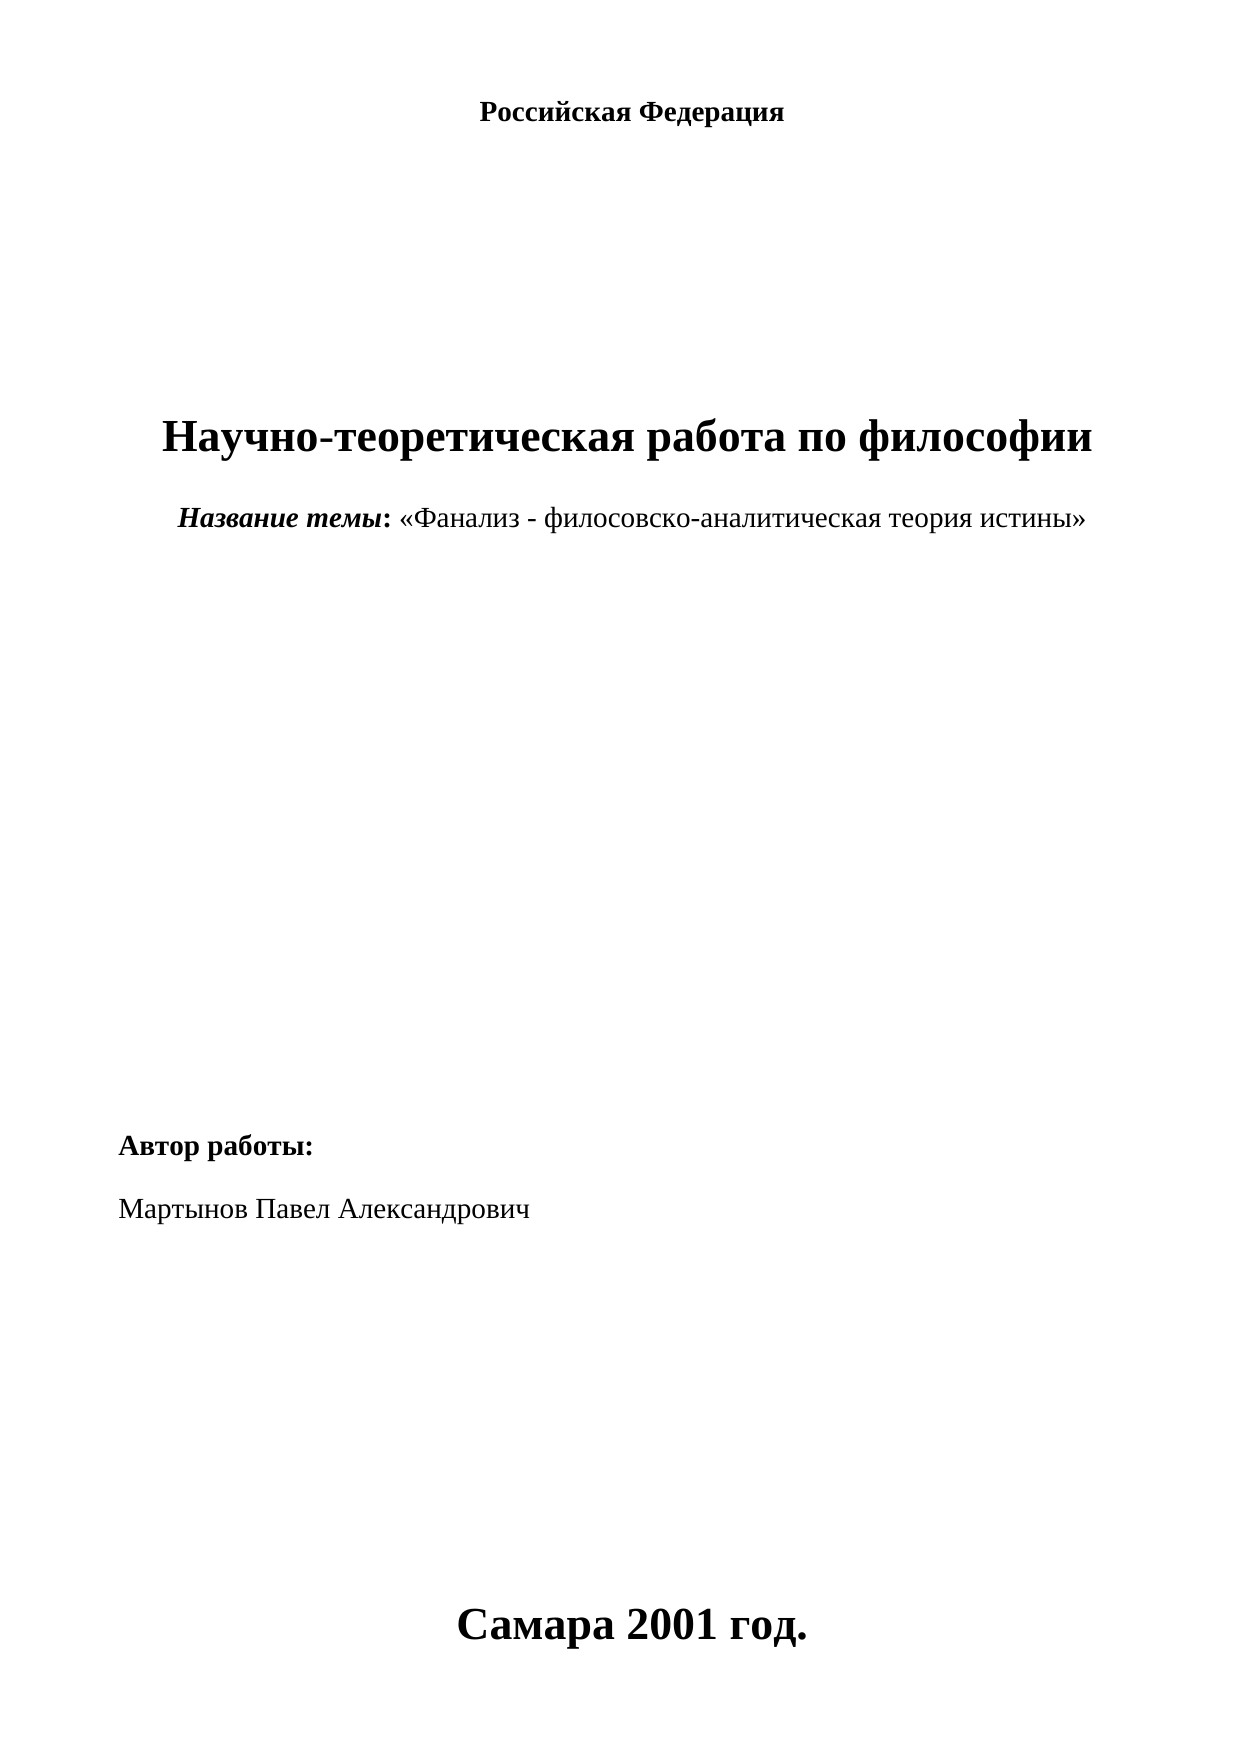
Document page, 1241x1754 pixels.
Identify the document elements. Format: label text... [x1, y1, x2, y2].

subtitle Мартынов Павел Александрович [118, 1191, 1146, 1224]
text Автор работы: [118, 1128, 1146, 1162]
title Российская Федерация [118, 94, 1146, 128]
text Название темы: «Фанализ - филосовско-аналитическая теория истины» [118, 500, 1146, 534]
subtitle Научно-теоретическая работа по философии [118, 408, 1146, 461]
text Самара 2001 год. [118, 1597, 1146, 1649]
